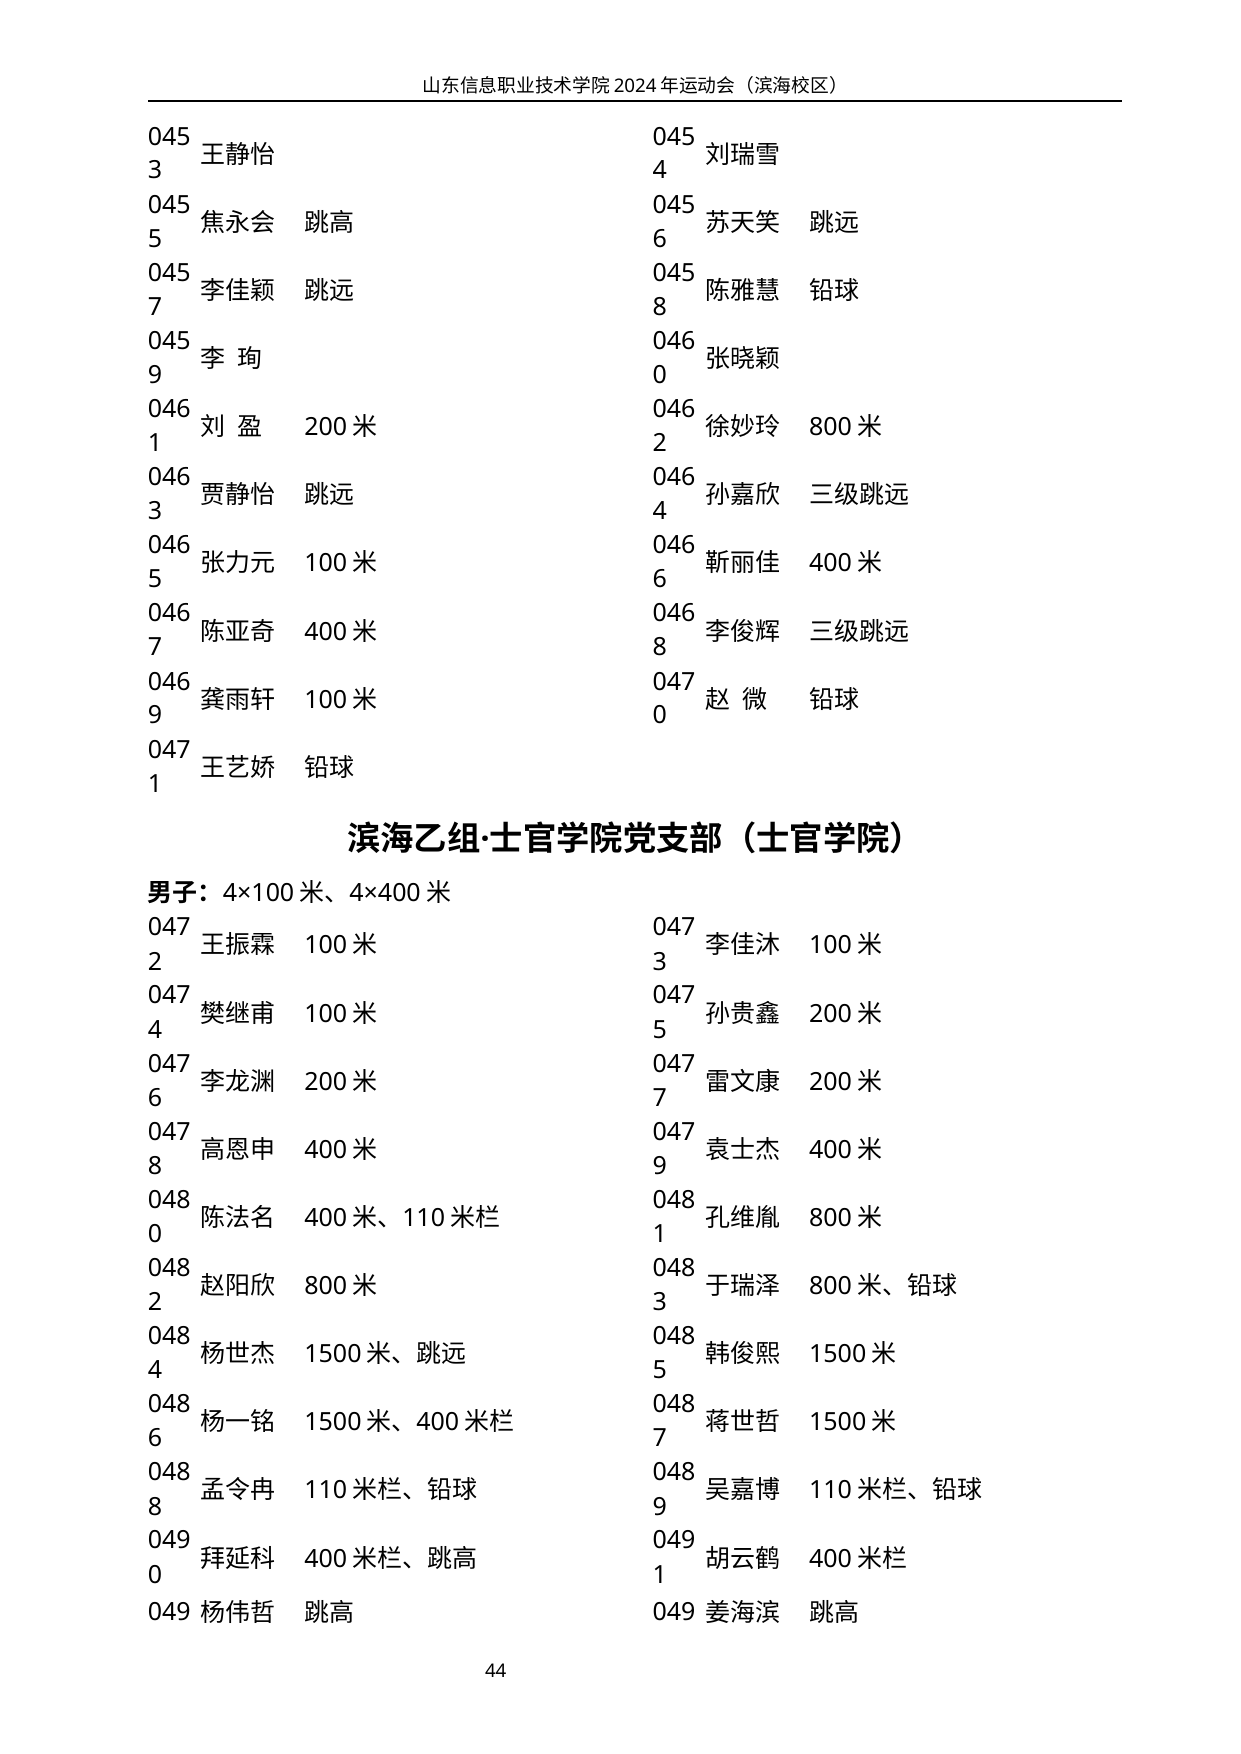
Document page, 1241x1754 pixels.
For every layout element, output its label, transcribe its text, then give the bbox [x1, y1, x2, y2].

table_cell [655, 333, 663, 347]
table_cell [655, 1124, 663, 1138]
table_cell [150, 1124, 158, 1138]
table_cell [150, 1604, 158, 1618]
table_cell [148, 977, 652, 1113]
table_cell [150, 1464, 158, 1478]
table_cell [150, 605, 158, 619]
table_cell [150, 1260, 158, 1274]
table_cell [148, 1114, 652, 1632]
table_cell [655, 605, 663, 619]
text 男子：4×100米、4×400米 [148, 873, 1122, 909]
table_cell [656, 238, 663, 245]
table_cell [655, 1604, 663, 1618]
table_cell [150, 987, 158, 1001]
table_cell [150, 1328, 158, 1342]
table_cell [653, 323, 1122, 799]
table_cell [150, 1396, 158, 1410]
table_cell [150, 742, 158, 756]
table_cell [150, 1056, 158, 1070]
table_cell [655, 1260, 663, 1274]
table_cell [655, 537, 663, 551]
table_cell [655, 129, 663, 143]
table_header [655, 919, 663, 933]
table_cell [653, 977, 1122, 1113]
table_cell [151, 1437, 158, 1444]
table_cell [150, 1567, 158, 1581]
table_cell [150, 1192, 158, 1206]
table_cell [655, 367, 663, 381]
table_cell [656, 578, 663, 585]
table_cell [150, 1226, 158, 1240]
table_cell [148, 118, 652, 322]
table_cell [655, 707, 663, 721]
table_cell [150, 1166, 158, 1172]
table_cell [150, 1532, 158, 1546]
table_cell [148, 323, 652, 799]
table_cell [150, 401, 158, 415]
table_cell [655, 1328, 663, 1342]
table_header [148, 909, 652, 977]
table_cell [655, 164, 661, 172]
text 滨海乙组·士官学院党支部（士官学院） [148, 812, 1122, 860]
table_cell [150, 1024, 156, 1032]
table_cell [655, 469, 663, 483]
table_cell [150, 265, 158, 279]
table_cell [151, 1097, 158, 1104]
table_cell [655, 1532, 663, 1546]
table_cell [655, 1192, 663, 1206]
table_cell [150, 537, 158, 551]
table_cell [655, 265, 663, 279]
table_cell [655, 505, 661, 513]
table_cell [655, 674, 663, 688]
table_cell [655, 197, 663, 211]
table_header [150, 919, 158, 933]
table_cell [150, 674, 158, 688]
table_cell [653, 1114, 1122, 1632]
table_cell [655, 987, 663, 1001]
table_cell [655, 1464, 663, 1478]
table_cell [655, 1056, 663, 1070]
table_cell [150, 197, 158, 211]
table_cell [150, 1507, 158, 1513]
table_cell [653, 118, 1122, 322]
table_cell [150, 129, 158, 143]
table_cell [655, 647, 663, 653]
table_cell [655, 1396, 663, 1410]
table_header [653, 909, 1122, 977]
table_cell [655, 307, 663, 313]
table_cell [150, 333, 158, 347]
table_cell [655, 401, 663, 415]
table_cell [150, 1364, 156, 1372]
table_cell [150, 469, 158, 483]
